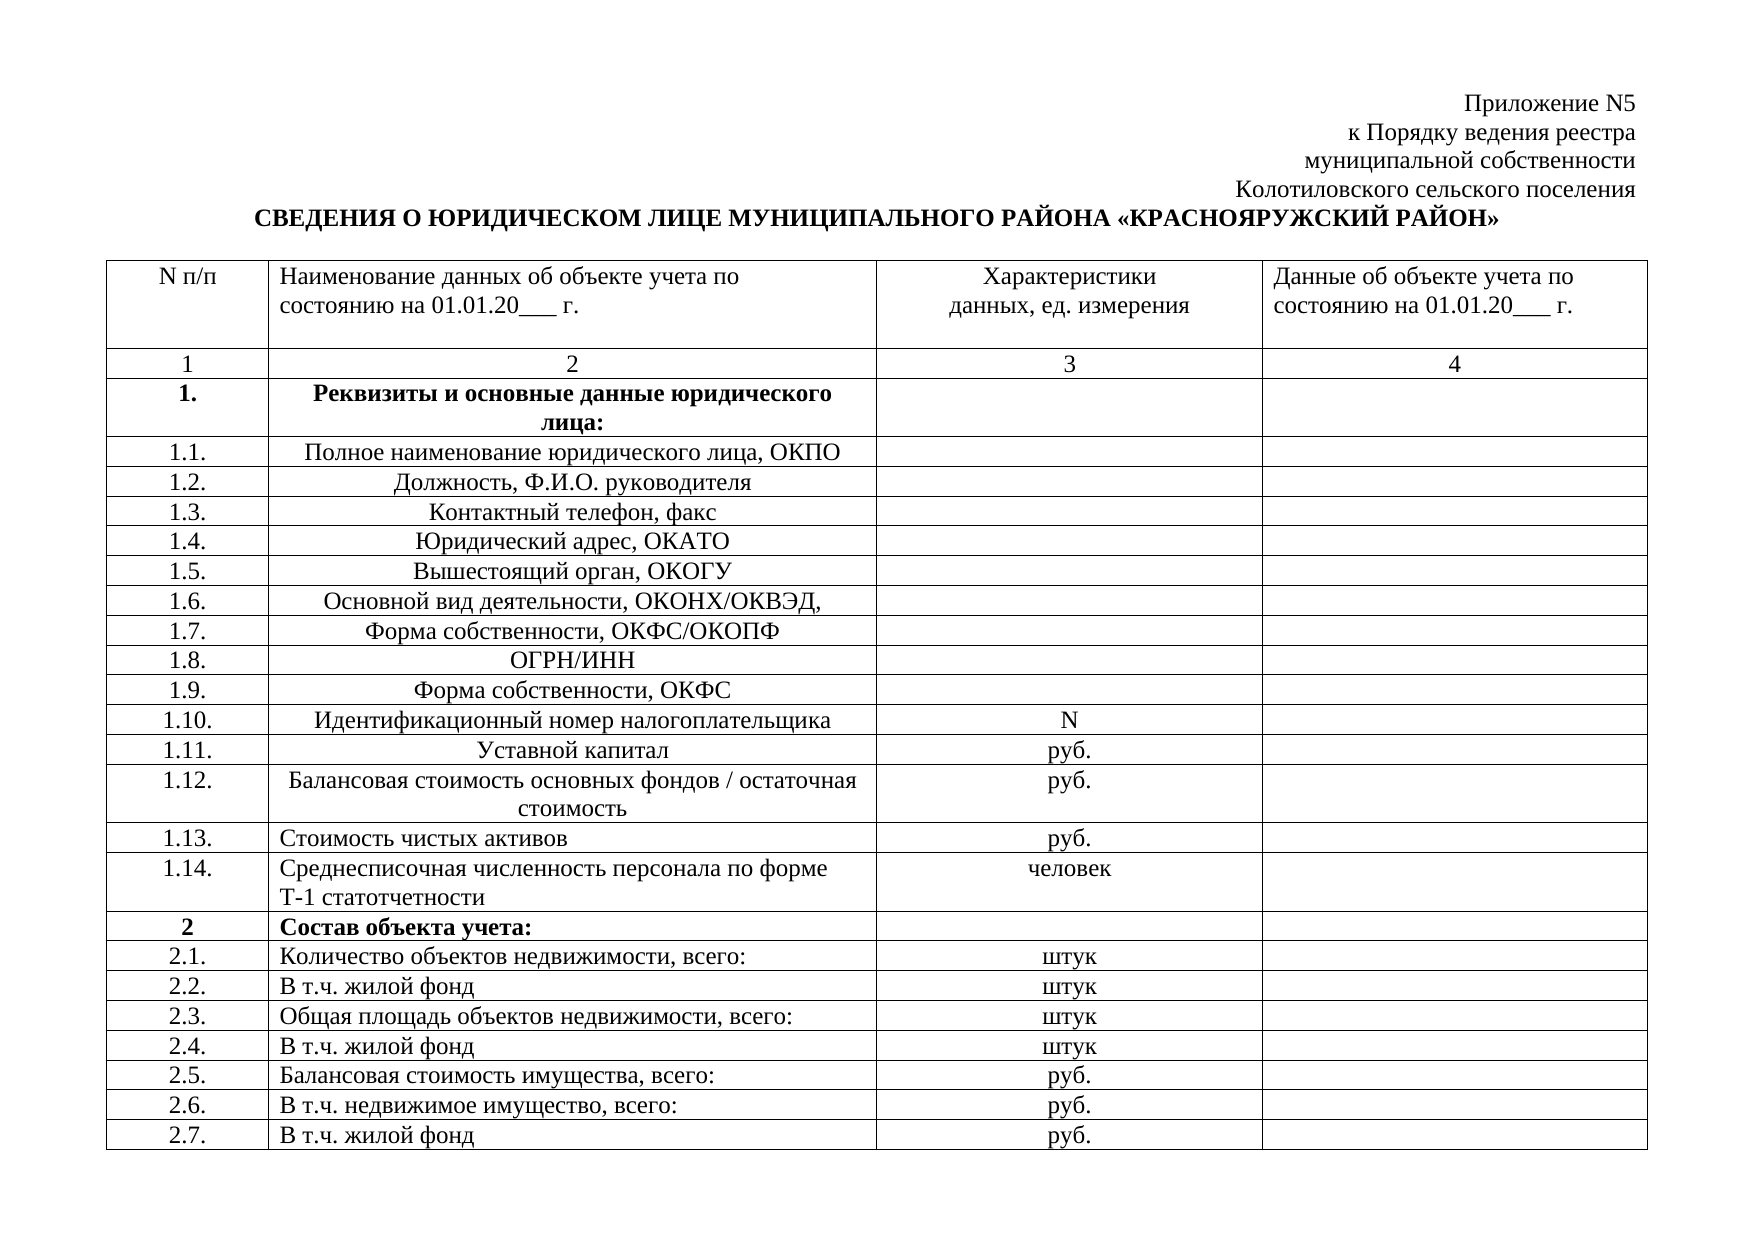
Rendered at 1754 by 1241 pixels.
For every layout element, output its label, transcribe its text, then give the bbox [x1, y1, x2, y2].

table_cell N [877, 705, 1262, 734]
table_cell Вышестоящий орган, ОКОГУ [269, 556, 876, 585]
table_cell 1.13. [107, 823, 268, 852]
table_cell Форма собственности, ОКФС [269, 675, 876, 704]
table_cell человек [877, 853, 1262, 911]
table_cell [877, 646, 1262, 674]
table_cell 2.2. [107, 971, 268, 1000]
table_cell 1.10. [107, 705, 268, 734]
table_cell 1.8. [107, 646, 268, 674]
table_cell Полное наименование юридического лица, ОКПО [269, 437, 876, 466]
table_cell 1.12. [107, 765, 268, 822]
table_cell Стоимость чистых активов [269, 823, 876, 852]
table_cell 1. [107, 379, 268, 436]
table_cell 1.14. [107, 853, 268, 911]
table_cell [1263, 1001, 1647, 1030]
table_cell Уставной капитал [269, 735, 876, 764]
table_cell [877, 467, 1262, 496]
table_cell руб. [877, 735, 1262, 764]
table_cell руб. [877, 765, 1262, 822]
table_cell Среднесписочная численность персонала по форме Т-1 статотчетности [269, 853, 876, 911]
table_cell Форма собственности, ОКФС/ОКОПФ [269, 616, 876, 644]
table_cell Реквизиты и основные данные юридического лица: [269, 379, 876, 436]
table_cell 2 [107, 912, 268, 940]
table_cell 2.5. [107, 1061, 268, 1089]
table_cell руб. [877, 823, 1262, 852]
table_cell 1.9. [107, 675, 268, 704]
table_cell [1263, 735, 1647, 764]
table_cell [1263, 467, 1647, 496]
table_cell Состав объекта учета: [269, 912, 876, 940]
table_cell Контактный телефон, факс [269, 497, 876, 525]
table_cell [1263, 1090, 1647, 1119]
table_cell руб. [877, 1090, 1262, 1119]
table_cell 1.11. [107, 735, 268, 764]
table_cell 2.6. [107, 1090, 268, 1119]
table_cell 3 [877, 349, 1262, 377]
table_cell 1.4. [107, 526, 268, 555]
table_cell В т.ч. жилой фонд [269, 1031, 876, 1059]
table_cell 2 [269, 349, 876, 377]
table_cell [1263, 912, 1647, 940]
table_header Характеристики данных, ед. измерения [877, 261, 1262, 348]
table_cell штук [877, 1001, 1262, 1030]
table_cell [877, 497, 1262, 525]
table_cell [1263, 853, 1647, 911]
table_cell [877, 616, 1262, 644]
table_cell ОГРН/ИНН [269, 646, 876, 674]
table_cell [1263, 705, 1647, 734]
table_cell [1263, 556, 1647, 585]
table_cell Балансовая стоимость основных фондов / остаточная стоимость [269, 765, 876, 822]
table_cell 1 [107, 349, 268, 377]
table_cell 1.2. [107, 467, 268, 496]
table_cell В т.ч. недвижимое имущество, всего: [269, 1090, 876, 1119]
table_cell Идентификационный номер налогоплательщика [269, 705, 876, 734]
table_cell [1263, 586, 1647, 615]
table_cell [1263, 497, 1647, 525]
table_cell [877, 912, 1262, 940]
table_cell [877, 586, 1262, 615]
table_cell 2.4. [107, 1031, 268, 1059]
table_cell руб. [877, 1120, 1262, 1149]
table_cell [1263, 823, 1647, 852]
table_cell [1263, 646, 1647, 674]
table_cell Балансовая стоимость имущества, всего: [269, 1061, 876, 1089]
table_cell [1263, 437, 1647, 466]
table_header Наименование данных об объекте учета по состоянию на 01.01.20___ г. [269, 261, 876, 348]
table_cell 2.3. [107, 1001, 268, 1030]
text СВЕДЕНИЯ О ЮРИДИЧЕСКОМ ЛИЦЕ МУНИЦИПАЛЬНОГО РАЙОНА «КРАСНОЯРУЖСКИЙ РАЙОН» [118, 203, 1636, 232]
table_cell [1263, 1031, 1647, 1059]
table_cell В т.ч. жилой фонд [269, 1120, 876, 1149]
table_cell Общая площадь объектов недвижимости, всего: [269, 1001, 876, 1030]
table_cell штук [877, 941, 1262, 970]
table_cell [1263, 379, 1647, 436]
table_cell [1263, 765, 1647, 822]
table_cell [1263, 1061, 1647, 1089]
text муниципальной собственности [118, 145, 1636, 174]
table_cell [1263, 971, 1647, 1000]
table_cell 1.6. [107, 586, 268, 615]
table_cell 2.1. [107, 941, 268, 970]
table_cell [1263, 616, 1647, 644]
table_cell Основной вид деятельности, ОКОНХ/ОКВЭД, [269, 586, 876, 615]
table_cell [877, 379, 1262, 436]
table_cell Юридический адрес, ОКАТО [269, 526, 876, 555]
table_cell Должность, Ф.И.О. руководителя [269, 467, 876, 496]
text Колотиловского сельского поселения [118, 174, 1636, 203]
table_cell [877, 675, 1262, 704]
table_cell штук [877, 971, 1262, 1000]
table_cell 1.3. [107, 497, 268, 525]
table_cell [1263, 941, 1647, 970]
table_cell [877, 526, 1262, 555]
table_cell 1.5. [107, 556, 268, 585]
table_cell 4 [1263, 349, 1647, 377]
table_header N п/п [107, 261, 268, 348]
table_cell [877, 437, 1262, 466]
table_cell [1263, 1120, 1647, 1149]
table_cell 2.7. [107, 1120, 268, 1149]
table_cell Количество объектов недвижимости, всего: [269, 941, 876, 970]
text Приложение N5 [118, 88, 1636, 117]
table_header Данные об объекте учета по состоянию на 01.01.20___ г. [1263, 261, 1647, 348]
table_cell 1.7. [107, 616, 268, 644]
table_cell [1263, 526, 1647, 555]
table_cell [1263, 675, 1647, 704]
table_cell штук [877, 1031, 1262, 1059]
text к Порядку ведения реестра [118, 117, 1636, 145]
table_cell В т.ч. жилой фонд [269, 971, 876, 1000]
table_cell 1.1. [107, 437, 268, 466]
table_cell [877, 556, 1262, 585]
table_cell руб. [877, 1061, 1262, 1089]
